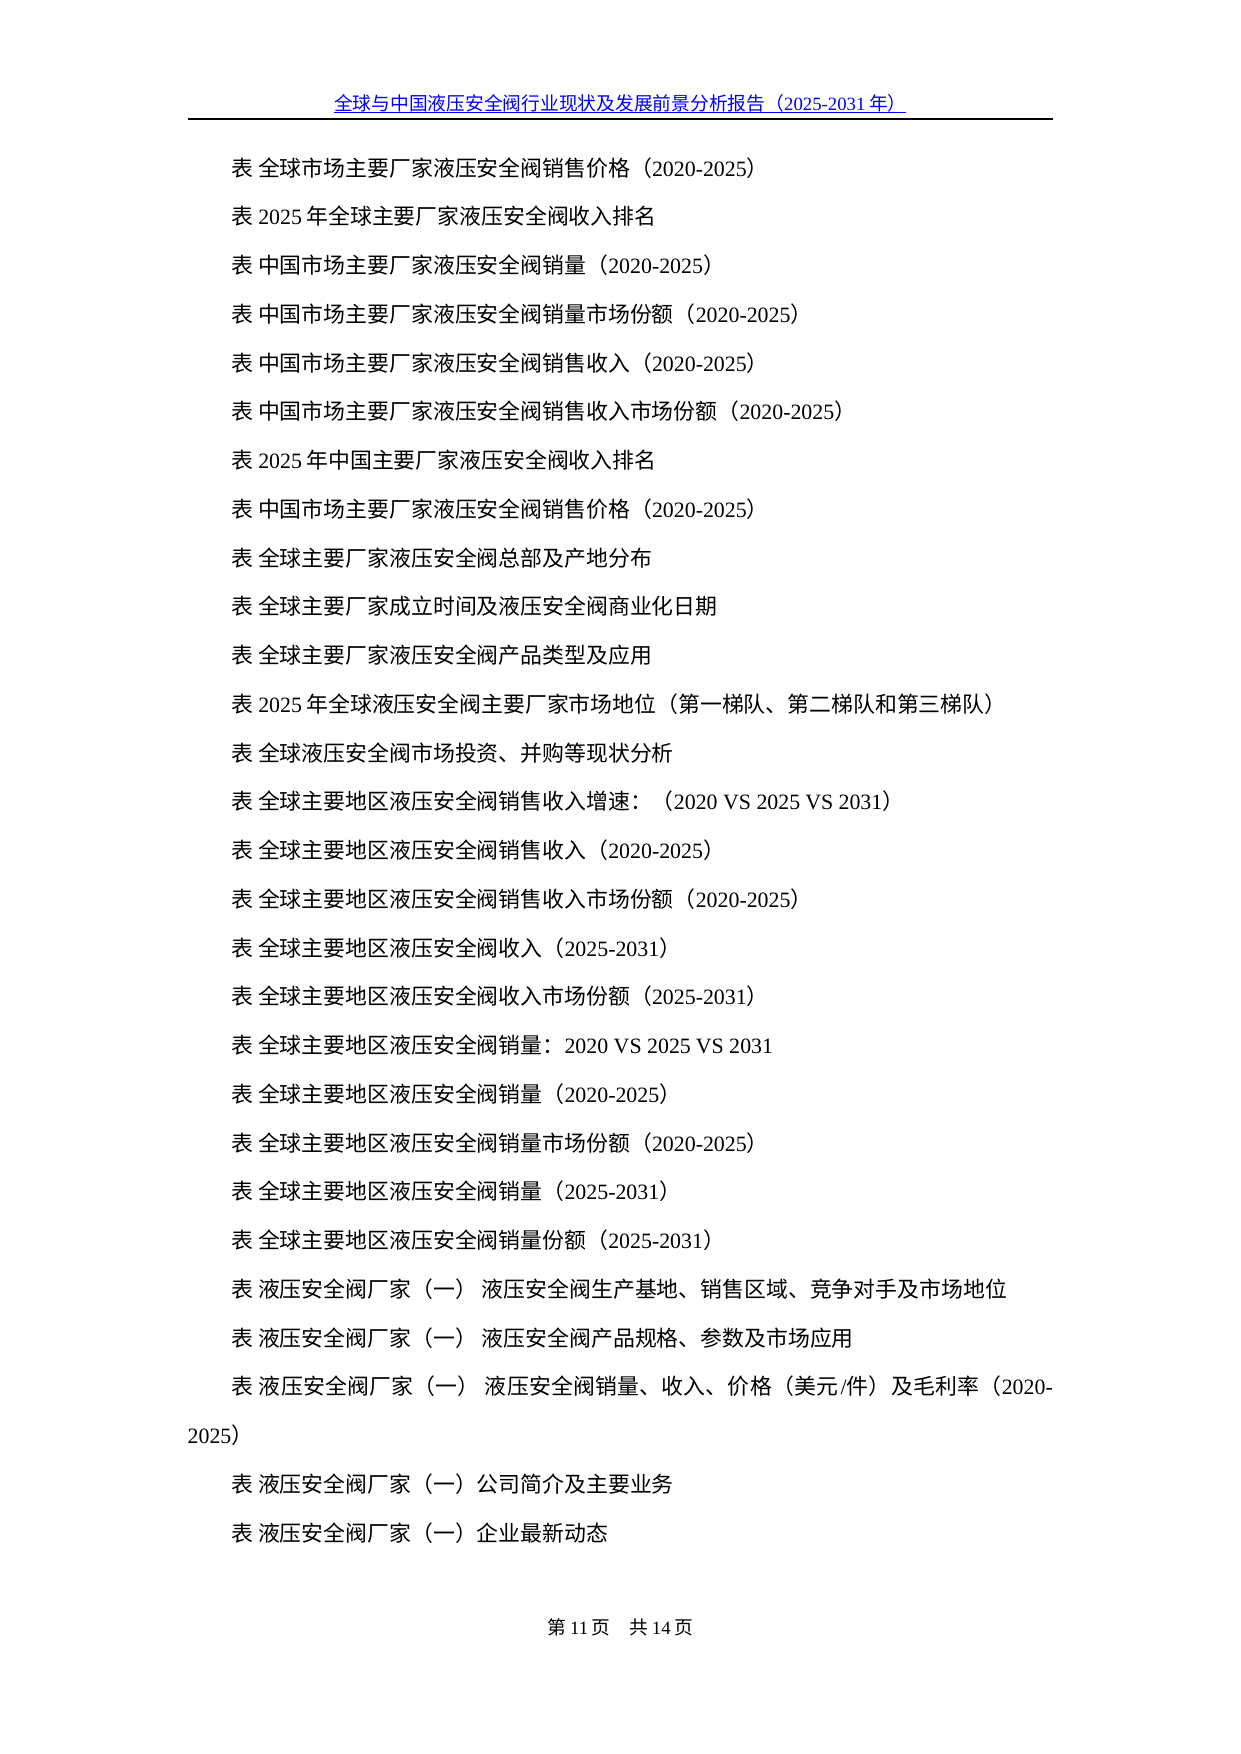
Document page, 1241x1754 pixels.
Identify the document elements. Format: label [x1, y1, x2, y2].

text [187, 150, 1053, 1548]
